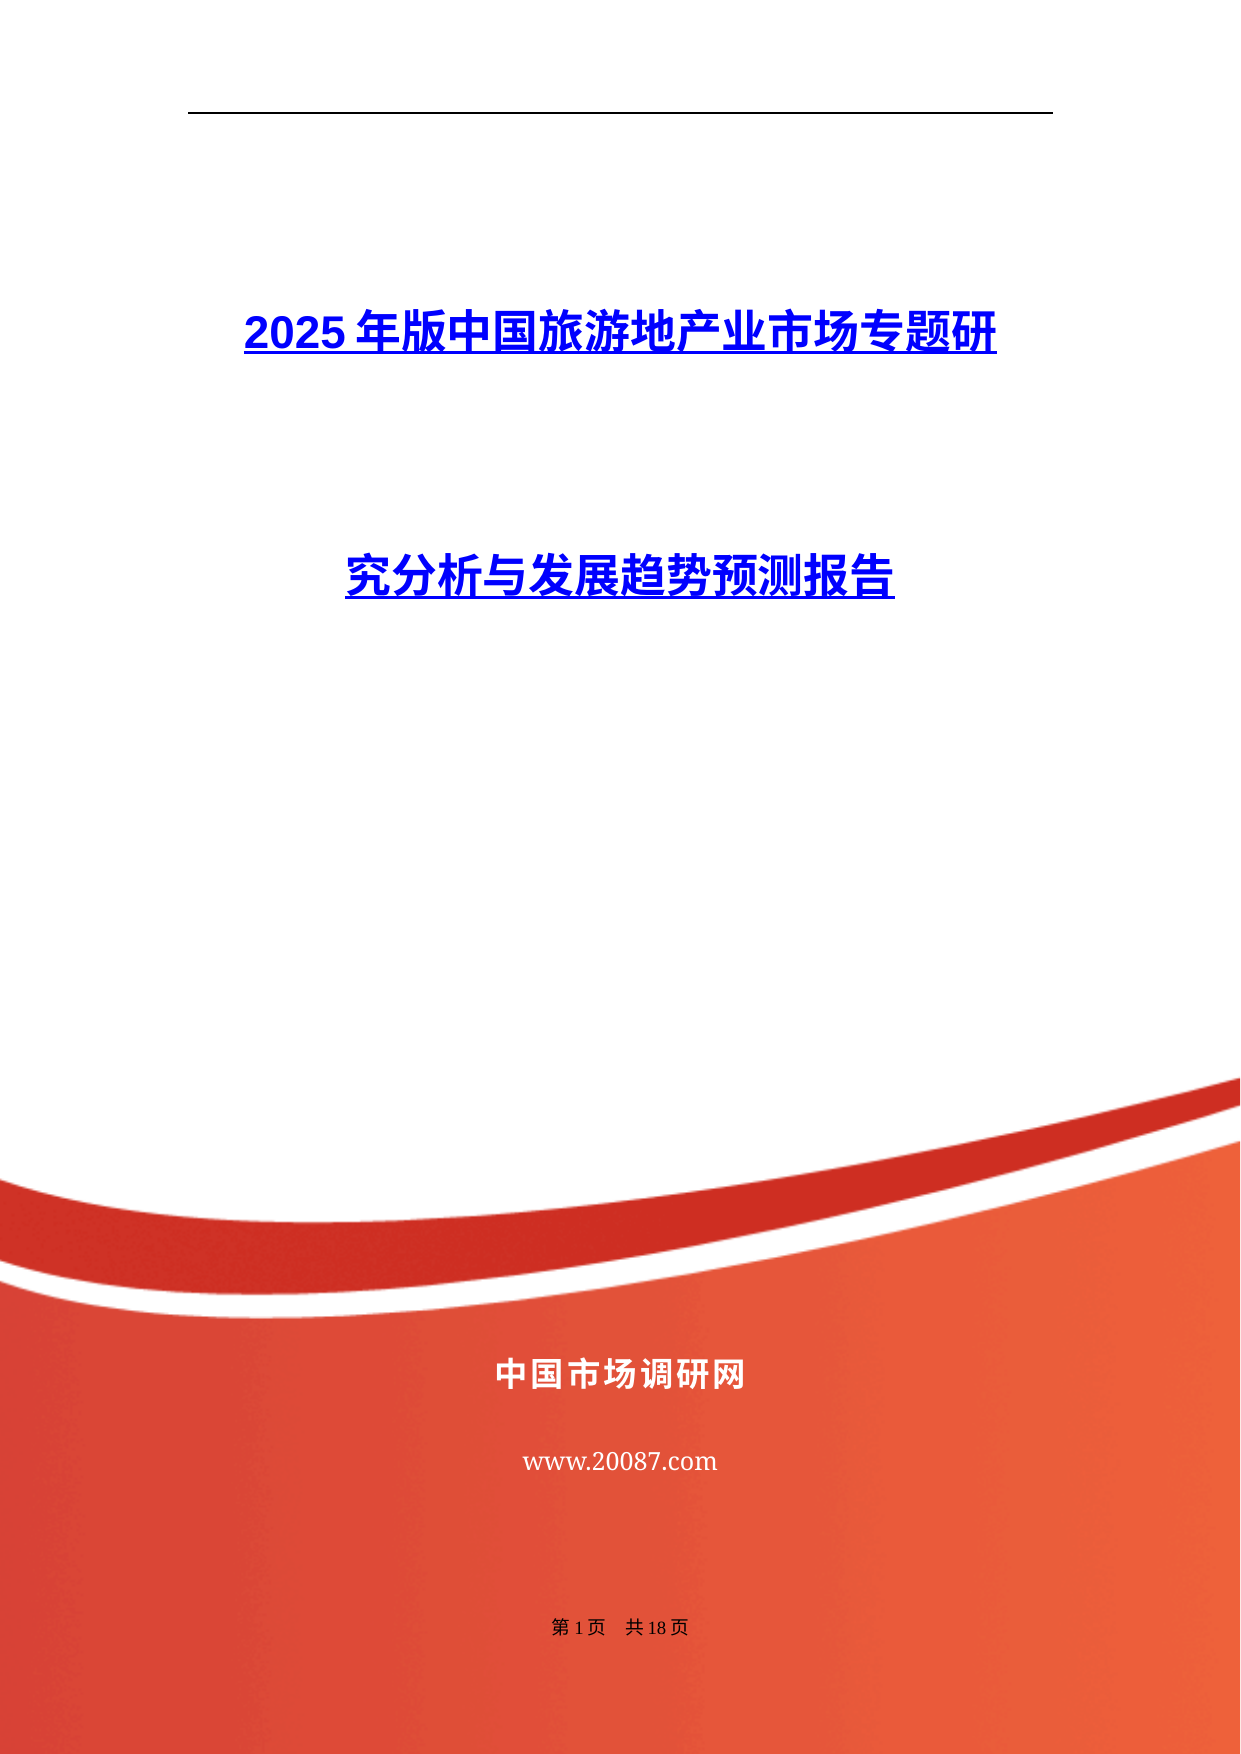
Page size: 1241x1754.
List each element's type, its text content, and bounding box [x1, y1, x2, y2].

subtitle 中国市场调研网 [187, 1339, 1053, 1404]
table_header 2025年版中国旅游地产业市场专题研究分析与发展趋势预测报告 [188, 207, 1053, 773]
text www.20087.com [187, 1428, 1053, 1493]
picture [0, 1006, 1241, 1754]
